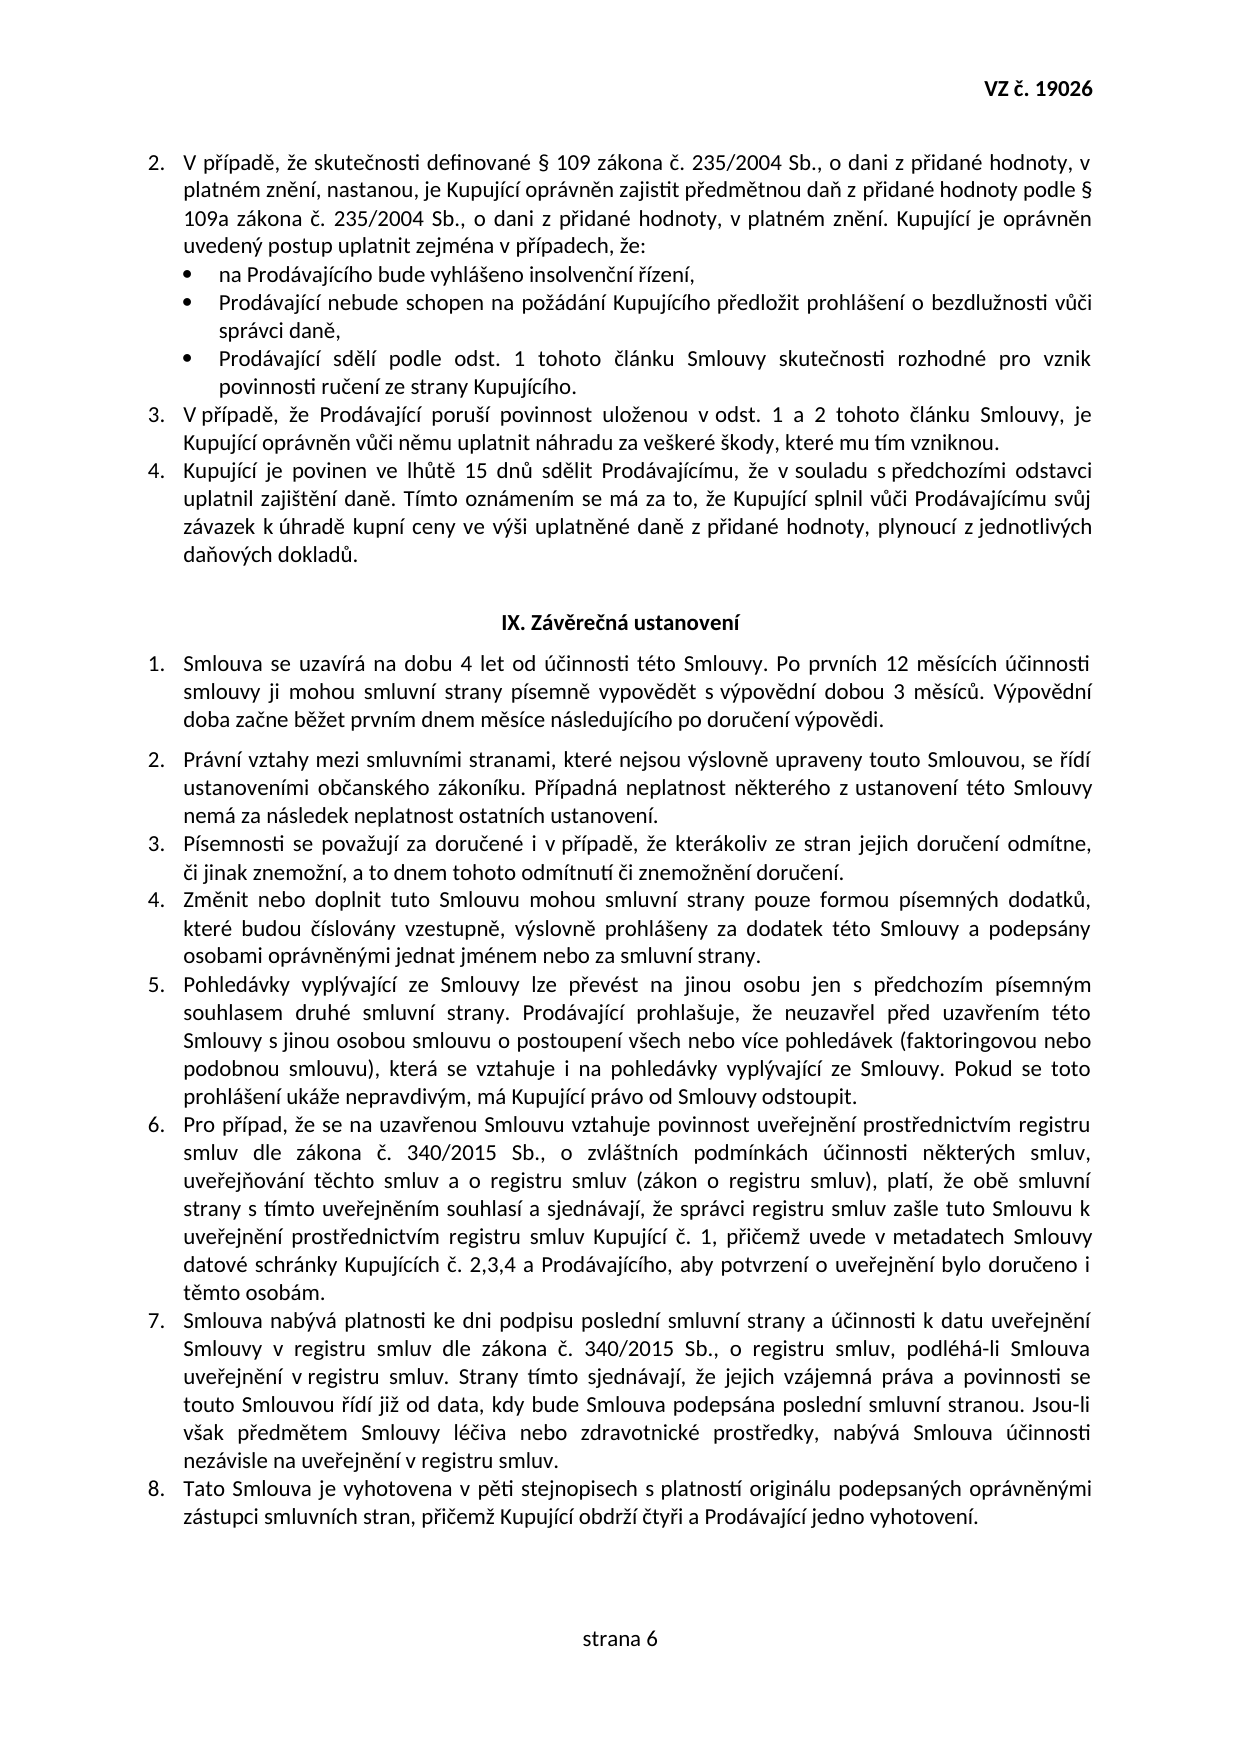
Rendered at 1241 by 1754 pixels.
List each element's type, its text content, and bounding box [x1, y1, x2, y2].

text 2. V případě, že skutečnosti definované § 109 zákona č. 235/2004 Sb., o dani z přidané hodnoty, v platném znění, nastanou, je Kupující oprávněn zajistit předmětnou daň z přidané hodnoty podle § 109a zákona č. 235/2004 Sb., o dani z přidané hodnoty, v platném znění. Kupující je oprávněn uvedený postup uplatnit zejména v případech, že: [148, 148, 1093, 260]
list Písemnosti se považují za doručené i v případě, že kterákoliv ze stran jejich doručení odmítne, či jinak znemožní, a to dnem tohoto odmítnutí či znemožnění doručení. [148, 829, 1093, 886]
list na Prodávajícího bude vyhlášeno insolvenční řízení, [183, 260, 1093, 288]
list Pohledávky vyplývající ze Smlouvy lze převést na jinou osobu jen s předchozím písemným souhlasem druhé smluvní strany. Prodávající prohlašuje, že neuzavřel před uzavřením této Smlouvy s jinou osobou smlouvu o postoupení všech nebo více pohledávek (faktoringovou nebo podobnou smlouvu), která se vztahuje i na pohledávky vyplývající ze Smlouvy. Pokud se toto prohlášení ukáže nepravdivým, má Kupující právo od Smlouvy odstoupit. [148, 970, 1093, 1110]
list Smlouva se uzavírá na dobu 4 let od účinnosti této Smlouvy. Po prvních 12 měsících účinnosti smlouvy ji mohou smluvní strany písemně vypovědět s výpovědní dobou 3 měsíců. Výpovědní doba začne běžet prvním dnem měsíce následujícího po doručení výpovědi. [148, 649, 1093, 733]
list Změnit nebo doplnit tuto Smlouvu mohou smluvní strany pouze formou písemných dodatků, které budou číslovány vzestupně, výslovně prohlášeny za dodatek této Smlouvy a podepsány osobami oprávněnými jednat jménem nebo za smluvní strany. [148, 886, 1093, 970]
list Právní vztahy mezi smluvními stranami, které nejsou výslovně upraveny touto Smlouvou, se řídí ustanoveními občanského zákoníku. Případná neplatnost některého z ustanovení této Smlouvy nemá za následek neplatnost ostatních ustanovení. [148, 746, 1093, 829]
list Prodávající sdělí podle odst. 1 tohoto článku Smlouvy skutečnosti rozhodné pro vznik povinnosti ručení ze strany Kupujícího. [183, 344, 1093, 400]
list Smlouva nabývá platnosti ke dni podpisu poslední smluvní strany a účinnosti k datu uveřejnění Smlouvy v registru smluv dle zákona č. 340/2015 Sb., o registru smluv, podléhá-li Smlouva uveřejnění v registru smluv. Strany tímto sjednávají, že jejich vzájemná práva a povinnosti se touto Smlouvou řídí již od data, kdy bude Smlouva podepsána poslední smluvní stranou. Jsou-li však předmětem Smlouvy léčiva nebo zdravotnické prostředky, nabývá Smlouva účinnosti nezávisle na uveřejnění v registru smluv. [148, 1306, 1093, 1474]
text 3. V případě, že Prodávající poruší povinnost uloženou v odst. 1 a 2 tohoto článku Smlouvy, je Kupující oprávněn vůči němu uplatnit náhradu za veškeré škody, které mu tím vzniknou. [148, 400, 1093, 456]
text IX. Závěrečná ustanovení [148, 608, 1093, 636]
list Pro případ, že se na uzavřenou Smlouvu vztahuje povinnost uveřejnění prostřednictvím registru smluv dle zákona č. 340/2015 Sb., o zvláštních podmínkách účinnosti některých smluv, uveřejňování těchto smluv a o registru smluv (zákon o registru smluv), platí, že obě smluvní strany s tímto uveřejněním souhlasí a sjednávají, že správci registru smluv zašle tuto Smlouvu k uveřejnění prostřednictvím registru smluv Kupující č. 1, přičemž uvede v metadatech Smlouvy datové schránky Kupujících č. 2,3,4 a Prodávajícího, aby potvrzení o uveřejnění bylo doručeno i těmto osobám. [148, 1110, 1093, 1306]
text 4. Kupující je povinen ve lhůtě 15 dnů sdělit Prodávajícímu, že v souladu s předchozími odstavci uplatnil zajištění daně. Tímto oznámením se má za to, že Kupující splnil vůči Prodávajícímu svůj závazek k úhradě kupní ceny ve výši uplatněné daně z přidané hodnoty, plynoucí z jednotlivých daňových dokladů. [148, 456, 1093, 568]
list Tato Smlouva je vyhotovena v pěti stejnopisech s platností originálu podepsaných oprávněnými zástupci smluvních stran, přičemž Kupující obdrží čtyři a Prodávající jedno vyhotovení. [148, 1474, 1093, 1530]
list Prodávající nebude schopen na požádání Kupujícího předložit prohlášení o bezdlužnosti vůči správci daně, [183, 288, 1093, 344]
